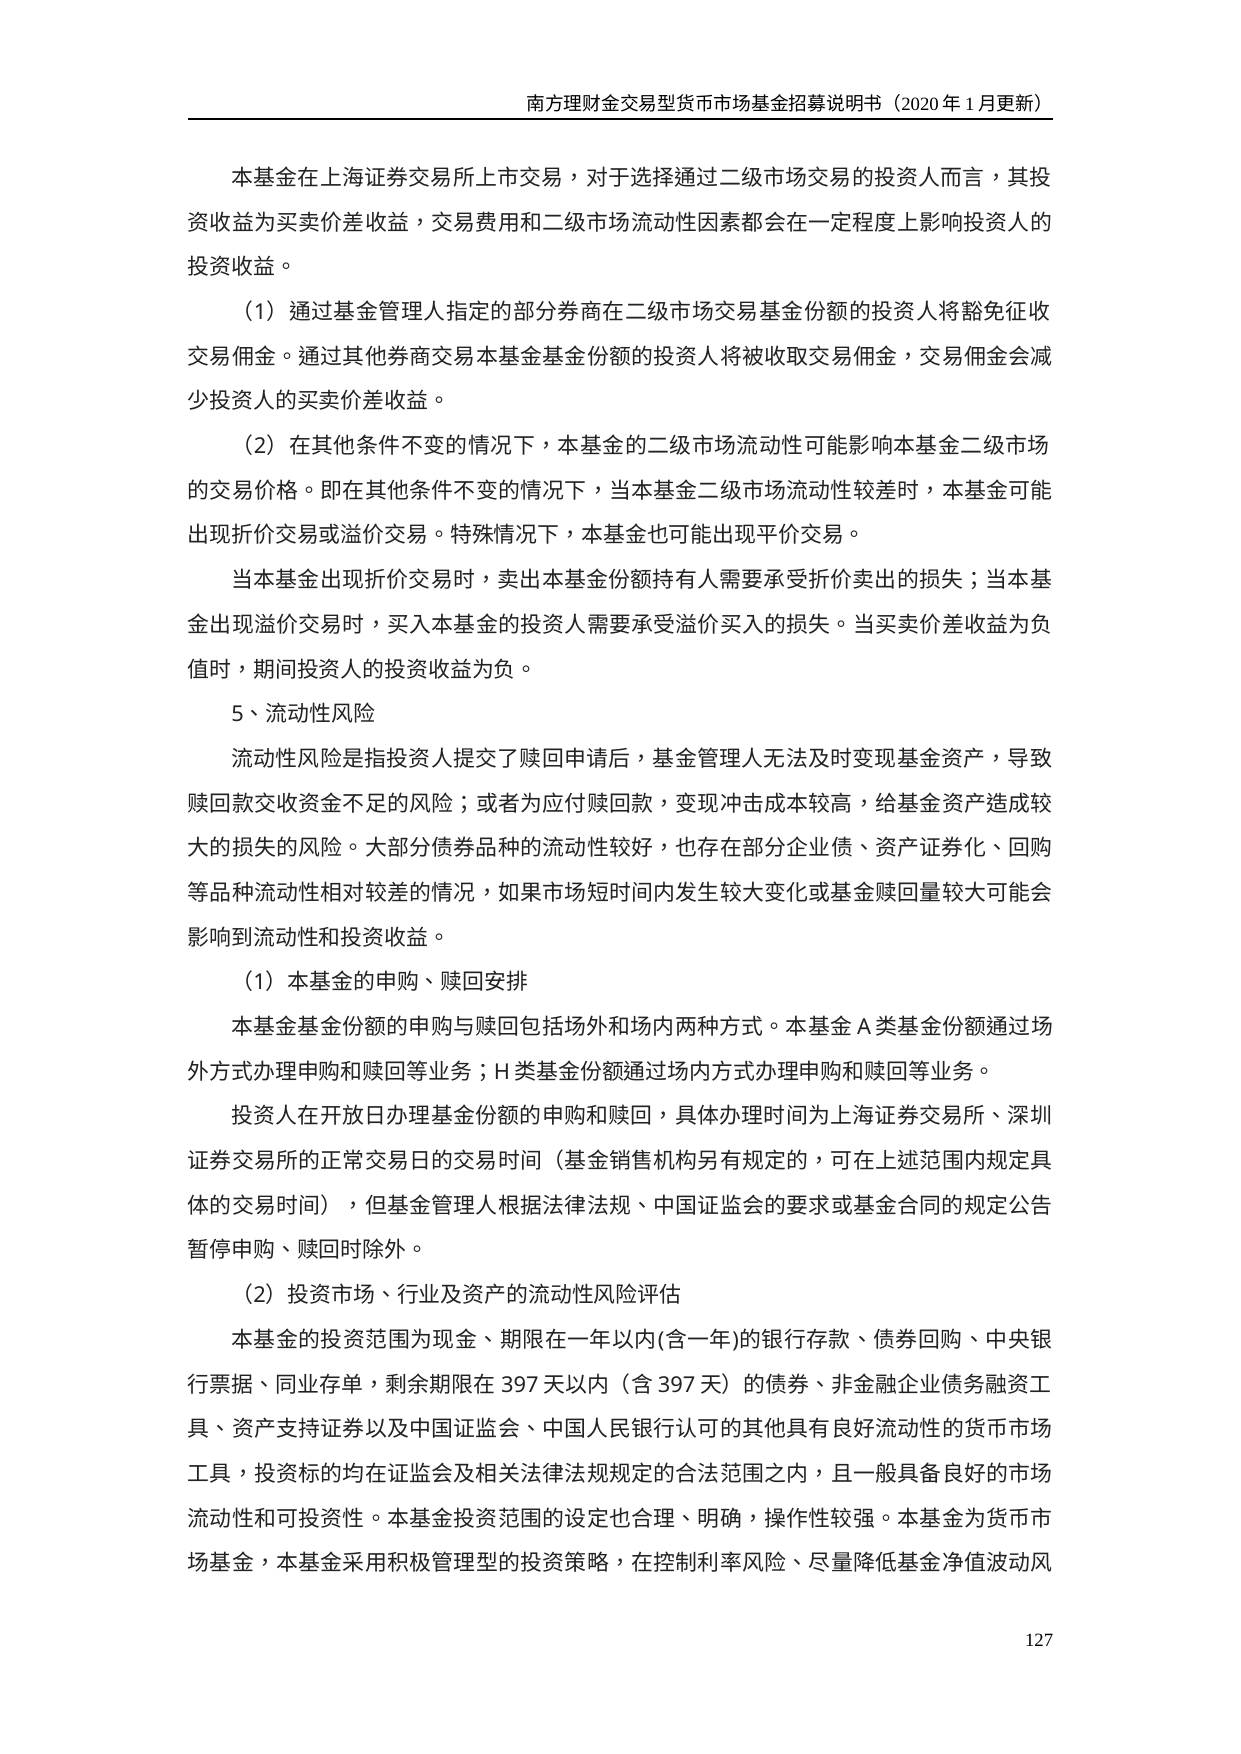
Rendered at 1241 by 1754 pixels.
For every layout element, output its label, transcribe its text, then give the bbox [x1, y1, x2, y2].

text 本基金基金份额的申购与赎回包括场外和场内两种方式。本基金A类基金份额通过场外方式办理申购和赎回等业务；H类基金份额通过场内方式办理申购和赎回等业务。 [187, 1011, 1053, 1086]
text 当本基金出现折价交易时，卖出本基金份额持有人需要承受折价卖出的损失；当本基金出现溢价交易时，买入本基金的投资人需要承受溢价买入的损失。当买卖价差收益为负值时，期间投资人的投资收益为负。 [187, 564, 1053, 683]
text 投资人在开放日办理基金份额的申购和赎回，具体办理时间为上海证券交易所、深圳证券交易所的正常交易日的交易时间（基金销售机构另有规定的，可在上述范围内规定具体的交易时间），但基金管理人根据法律法规、中国证监会的要求或基金合同的规定公告暂停申购、赎回时除外。 [187, 1100, 1053, 1264]
text 5、流动性风险 [187, 698, 1053, 728]
text （2）在其他条件不变的情况下，本基金的二级市场流动性可能影响本基金二级市场的交易价格。即在其他条件不变的情况下，当本基金二级市场流动性较差时，本基金可能出现折价交易或溢价交易。特殊情况下，本基金也可能出现平价交易。 [187, 430, 1053, 549]
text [187, 1324, 1053, 1577]
text （2）投资市场、行业及资产的流动性风险评估 [187, 1279, 1053, 1309]
text 流动性风险是指投资人提交了赎回申请后，基金管理人无法及时变现基金资产，导致赎回款交收资金不足的风险；或者为应付赎回款，变现冲击成本较高，给基金资产造成较大的损失的风险。大部分债券品种的流动性较好，也存在部分企业债、资产证券化、回购等品种流动性相对较差的情况，如果市场短时间内发生较大变化或基金赎回量较大可能会影响到流动性和投资收益。 [187, 743, 1053, 951]
text 本基金在上海证券交易所上市交易，对于选择通过二级市场交易的投资人而言，其投资收益为买卖价差收益，交易费用和二级市场流动性因素都会在一定程度上影响投资人的投资收益。 [187, 162, 1053, 281]
text （1）通过基金管理人指定的部分券商在二级市场交易基金份额的投资人将豁免征收交易佣金。通过其他券商交易本基金基金份额的投资人将被收取交易佣金，交易佣金会减少投资人的买卖价差收益。 [187, 296, 1053, 415]
text （1）本基金的申购、赎回安排 [187, 966, 1053, 996]
